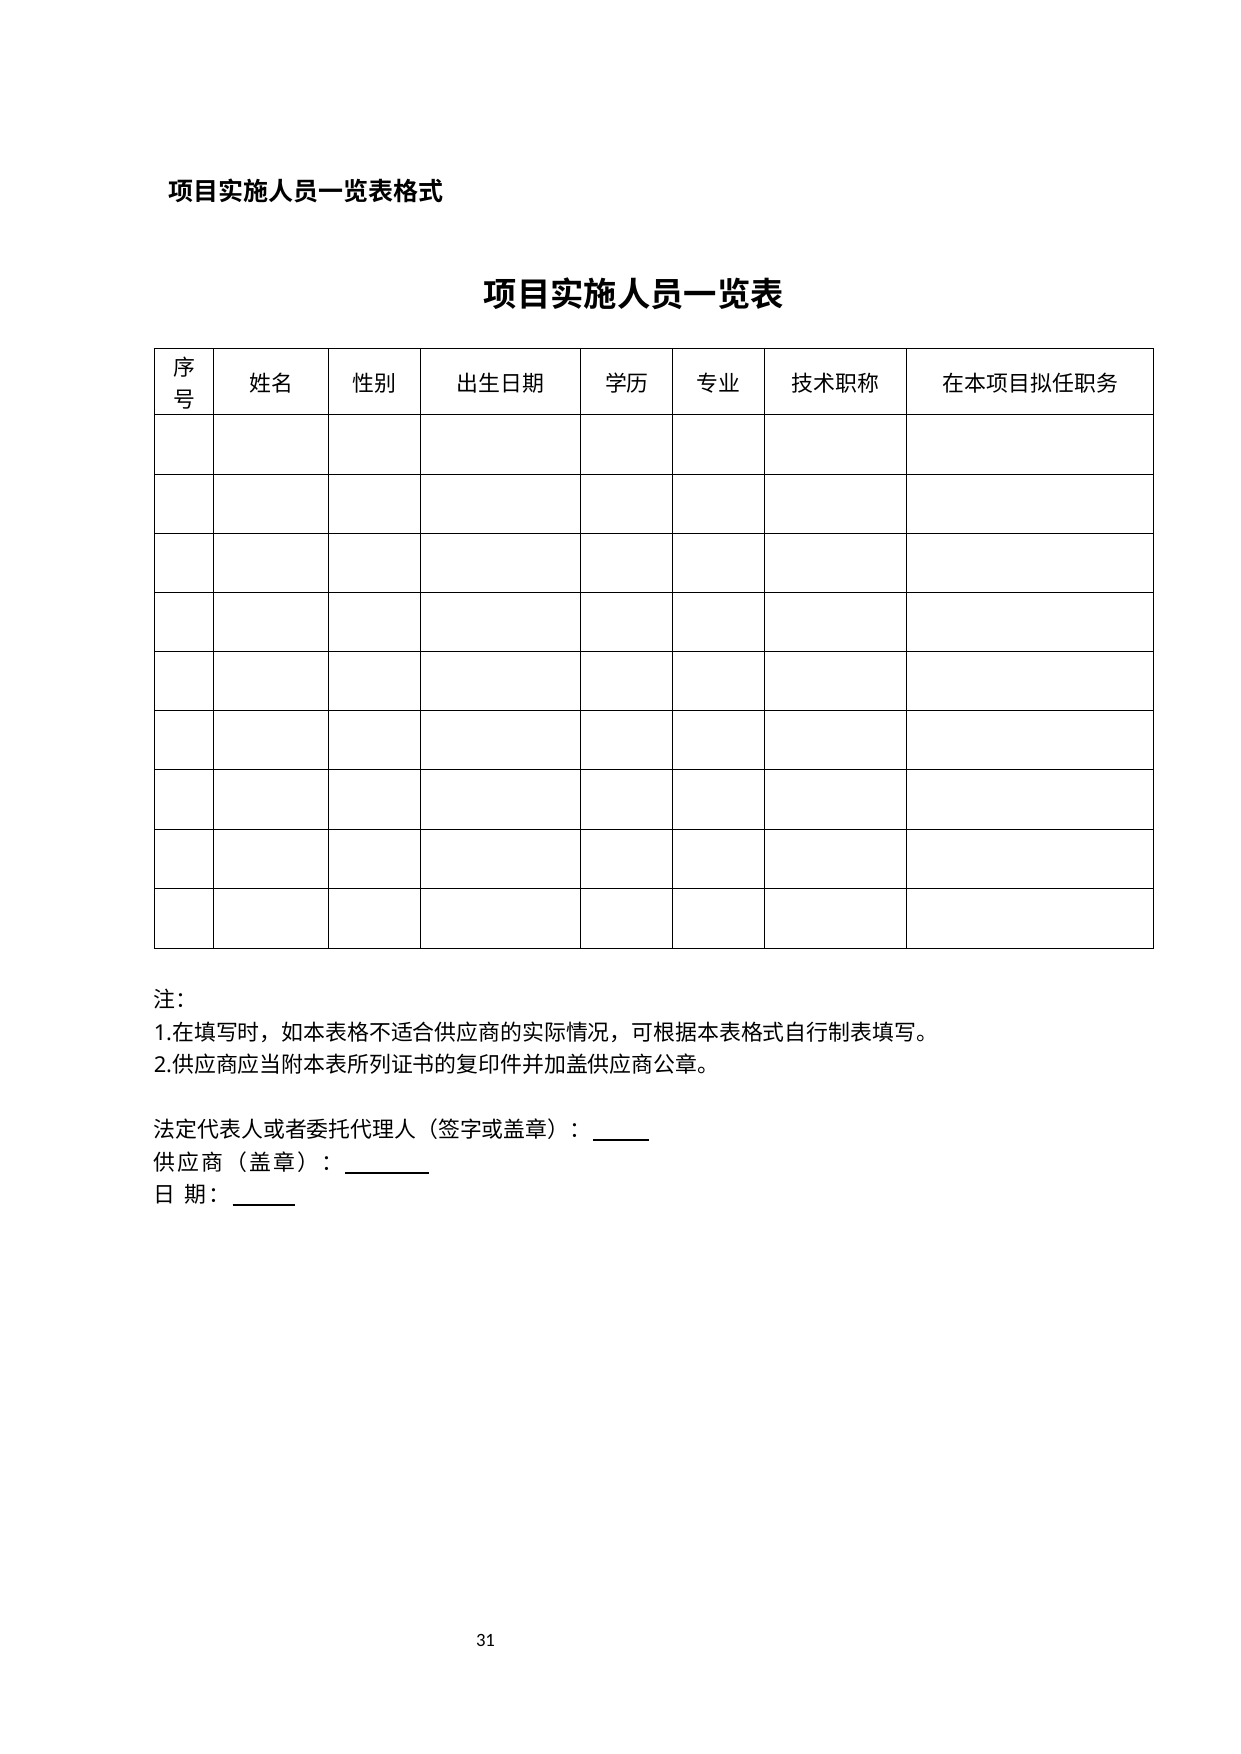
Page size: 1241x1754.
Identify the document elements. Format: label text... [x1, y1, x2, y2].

table_cell [214, 534, 328, 592]
table_header 姓名 [214, 349, 328, 414]
table_cell [155, 830, 213, 888]
table_cell [673, 770, 764, 828]
table_cell [421, 652, 580, 710]
text 项目实施人员一览表 [168, 259, 1098, 324]
table_cell [421, 711, 580, 769]
table_header 在本项目拟任职务 [907, 349, 1153, 414]
table_cell [581, 830, 672, 888]
table_cell [329, 652, 420, 710]
table_cell [907, 652, 1153, 710]
table_cell [214, 830, 328, 888]
text 2.供应商应当附本表所列证书的复印件并加盖供应商公章。 [153, 1047, 1098, 1079]
text 项目实施人员一览表格式 [168, 171, 1098, 207]
table_header 专业 [673, 349, 764, 414]
text 法定代表人或者委托代理人（签字或盖章）： [153, 1112, 1098, 1144]
table_cell [673, 534, 764, 592]
table_cell [581, 415, 672, 473]
table_cell [673, 830, 764, 888]
text 注： [153, 982, 1098, 1014]
table_cell [765, 711, 906, 769]
table_cell [214, 889, 328, 948]
table_cell [155, 534, 213, 592]
table_cell [673, 652, 764, 710]
table_cell [214, 770, 328, 828]
table_cell [673, 593, 764, 651]
table_cell [329, 770, 420, 828]
table_cell [214, 652, 328, 710]
table_cell [673, 711, 764, 769]
table_cell [214, 475, 328, 533]
table_cell [421, 889, 580, 948]
table_cell [907, 534, 1153, 592]
table_header 出生日期 [421, 349, 580, 414]
table_cell [329, 711, 420, 769]
table_cell [765, 475, 906, 533]
table_cell [421, 830, 580, 888]
table_header 序号 [155, 349, 213, 414]
table_cell [421, 534, 580, 592]
table_cell [765, 889, 906, 948]
table_cell [155, 593, 213, 651]
table_cell [765, 770, 906, 828]
table_cell [581, 534, 672, 592]
table_cell [421, 593, 580, 651]
table_cell [329, 830, 420, 888]
table_cell [765, 415, 906, 473]
table_cell [329, 889, 420, 948]
table_cell [907, 889, 1153, 948]
table_header 技术职称 [765, 349, 906, 414]
table_cell [765, 652, 906, 710]
table_cell [155, 770, 213, 828]
table_cell [421, 770, 580, 828]
table_cell [155, 889, 213, 948]
table_cell [581, 711, 672, 769]
table_cell [907, 415, 1153, 473]
table_cell [581, 889, 672, 948]
table_cell [155, 711, 213, 769]
table_cell [581, 770, 672, 828]
table_cell [907, 711, 1153, 769]
table_cell [421, 475, 580, 533]
table_cell [765, 593, 906, 651]
table_cell [907, 770, 1153, 828]
table_cell [329, 534, 420, 592]
table_cell [329, 415, 420, 473]
table_cell [765, 534, 906, 592]
table_cell [329, 593, 420, 651]
table_cell [155, 475, 213, 533]
text 供应商（盖章）： [153, 1144, 1098, 1177]
text 日 期： [153, 1177, 1098, 1209]
table_cell [214, 593, 328, 651]
table_cell [581, 475, 672, 533]
table_header 学历 [581, 349, 672, 414]
table_cell [329, 475, 420, 533]
table_cell [907, 830, 1153, 888]
table_cell [155, 415, 213, 473]
table_header 性别 [329, 349, 420, 414]
table_cell [581, 593, 672, 651]
table_cell [421, 415, 580, 473]
table_cell [581, 652, 672, 710]
text 1.在填写时，如本表格不适合供应商的实际情况，可根据本表格式自行制表填写。 [153, 1014, 1098, 1047]
table_cell [907, 475, 1153, 533]
table_cell [214, 415, 328, 473]
table_cell [673, 889, 764, 948]
table_cell [765, 830, 906, 888]
table_cell [673, 475, 764, 533]
table_cell [155, 652, 213, 710]
table_cell [907, 593, 1153, 651]
table_cell [214, 711, 328, 769]
table_cell [673, 415, 764, 473]
